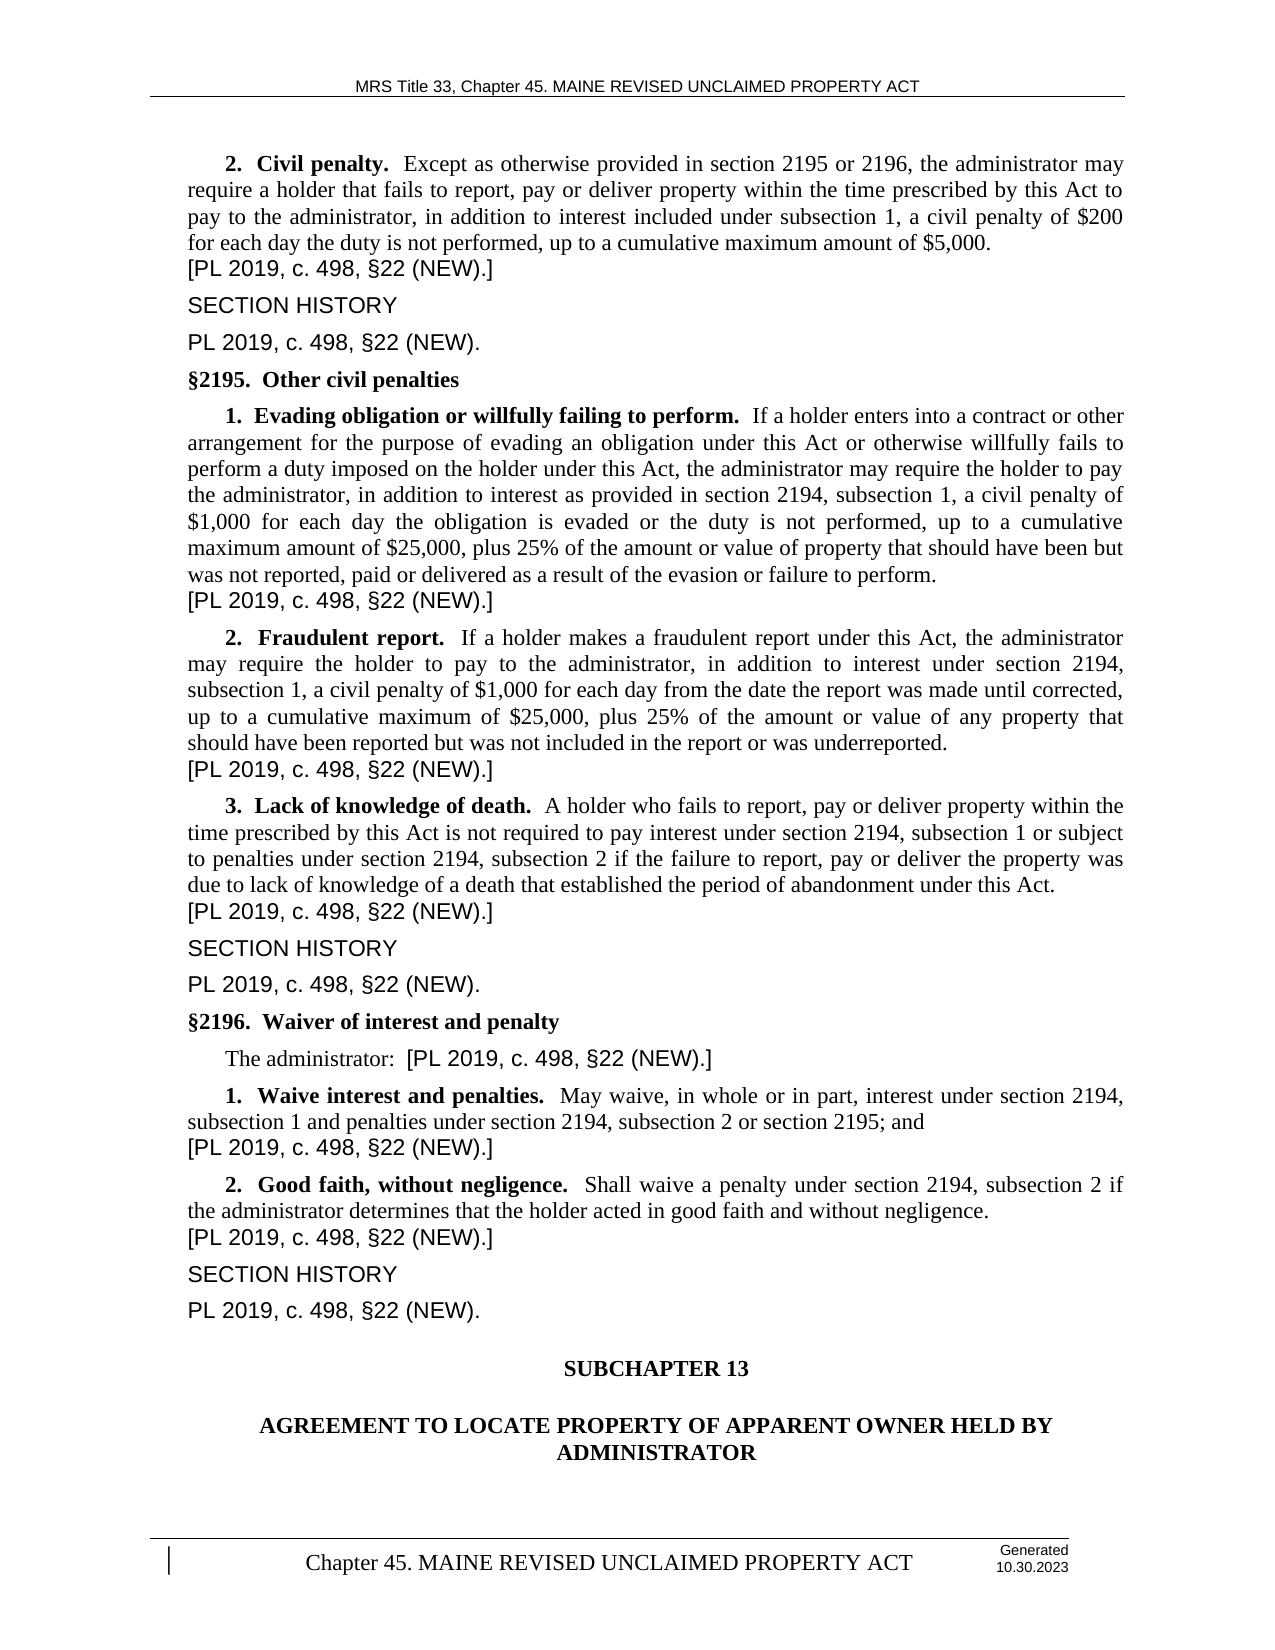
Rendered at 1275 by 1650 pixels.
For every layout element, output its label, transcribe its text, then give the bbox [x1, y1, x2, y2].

text The administrator: [PL 2019, c. 498, §22 (NEW).] [187, 1045, 1125, 1071]
text §2195. Other civil penalties [187, 366, 1125, 392]
text SECTION HISTORY [187, 1261, 1125, 1287]
text SECTION HISTORY [187, 292, 1125, 318]
text 3. Lack of knowledge of death. A holder who fails to report, pay or deliver property within the time prescribed by this Act is not required to pay interest under section 2194, subsection 1 or subject to penalties under section 2194, subsection 2 if the failure to report, pay or deliver the property was due to lack of knowledge of a death that established the period of abandonment under this Act. [187, 792, 1125, 898]
text [PL 2019, c. 498, §22 (NEW).] [187, 756, 1125, 782]
text PL 2019, c. 498, §22 (NEW). [187, 329, 1125, 355]
text [PL 2019, c. 498, §22 (NEW).] [187, 255, 1125, 282]
text AGREEMENT TO LOCATE PROPERTY OF APPARENT OWNER HELD BY ADMINISTRATOR [187, 1413, 1125, 1465]
text 2. Civil penalty. Except as otherwise provided in section 2195 or 2196, the administrator may require a holder that fails to report, pay or deliver property within the time prescribed by this Act to pay to the administrator, in addition to interest included under subsection 1, a civil penalty of $200 for each day the duty is not performed, up to a cumulative maximum amount of $5,000. [187, 150, 1125, 255]
text 1. Evading obligation or willfully failing to perform. If a holder enters into a contract or other arrangement for the purpose of evading an obligation under this Act or otherwise willfully fails to perform a duty imposed on the holder under this Act, the administrator may require the holder to pay the administrator, in addition to interest as provided in section 2194, subsection 1, a civil penalty of $1,000 for each day the obligation is evaded or the duty is not performed, up to a cumulative maximum amount of $25,000, plus 25% of the amount or value of property that should have been but was not reported, paid or delivered as a result of the evasion or failure to perform. [187, 402, 1125, 587]
text 2. Good faith, without negligence. Shall waive a penalty under section 2194, subsection 2 if the administrator determines that the holder acted in good faith and without negligence. [187, 1171, 1125, 1224]
text PL 2019, c. 498, §22 (NEW). [187, 1297, 1125, 1324]
text PL 2019, c. 498, §22 (NEW). [187, 971, 1125, 998]
text 1. Waive interest and penalties. May waive, in whole or in part, interest under section 2194, subsection 1 and penalties under section 2194, subsection 2 or section 2195; and [187, 1082, 1125, 1134]
text SUBCHAPTER 13 [187, 1355, 1125, 1381]
text 2. Fraudulent report. If a holder makes a fraudulent report under this Act, the administrator may require the holder to pay to the administrator, in addition to interest under section 2194, subsection 1, a civil penalty of $1,000 for each day from the date the report was made until corrected, up to a cumulative maximum of $25,000, plus 25% of the amount or value of any property that should have been reported but was not included in the report or was underreported. [187, 624, 1125, 756]
text [PL 2019, c. 498, §22 (NEW).] [187, 898, 1125, 924]
text SECTION HISTORY [187, 934, 1125, 961]
text [PL 2019, c. 498, §22 (NEW).] [187, 1134, 1125, 1161]
text §2196. Waiver of interest and penalty [187, 1008, 1125, 1034]
text [PL 2019, c. 498, §22 (NEW).] [187, 1224, 1125, 1250]
text [PL 2019, c. 498, §22 (NEW).] [187, 587, 1125, 613]
